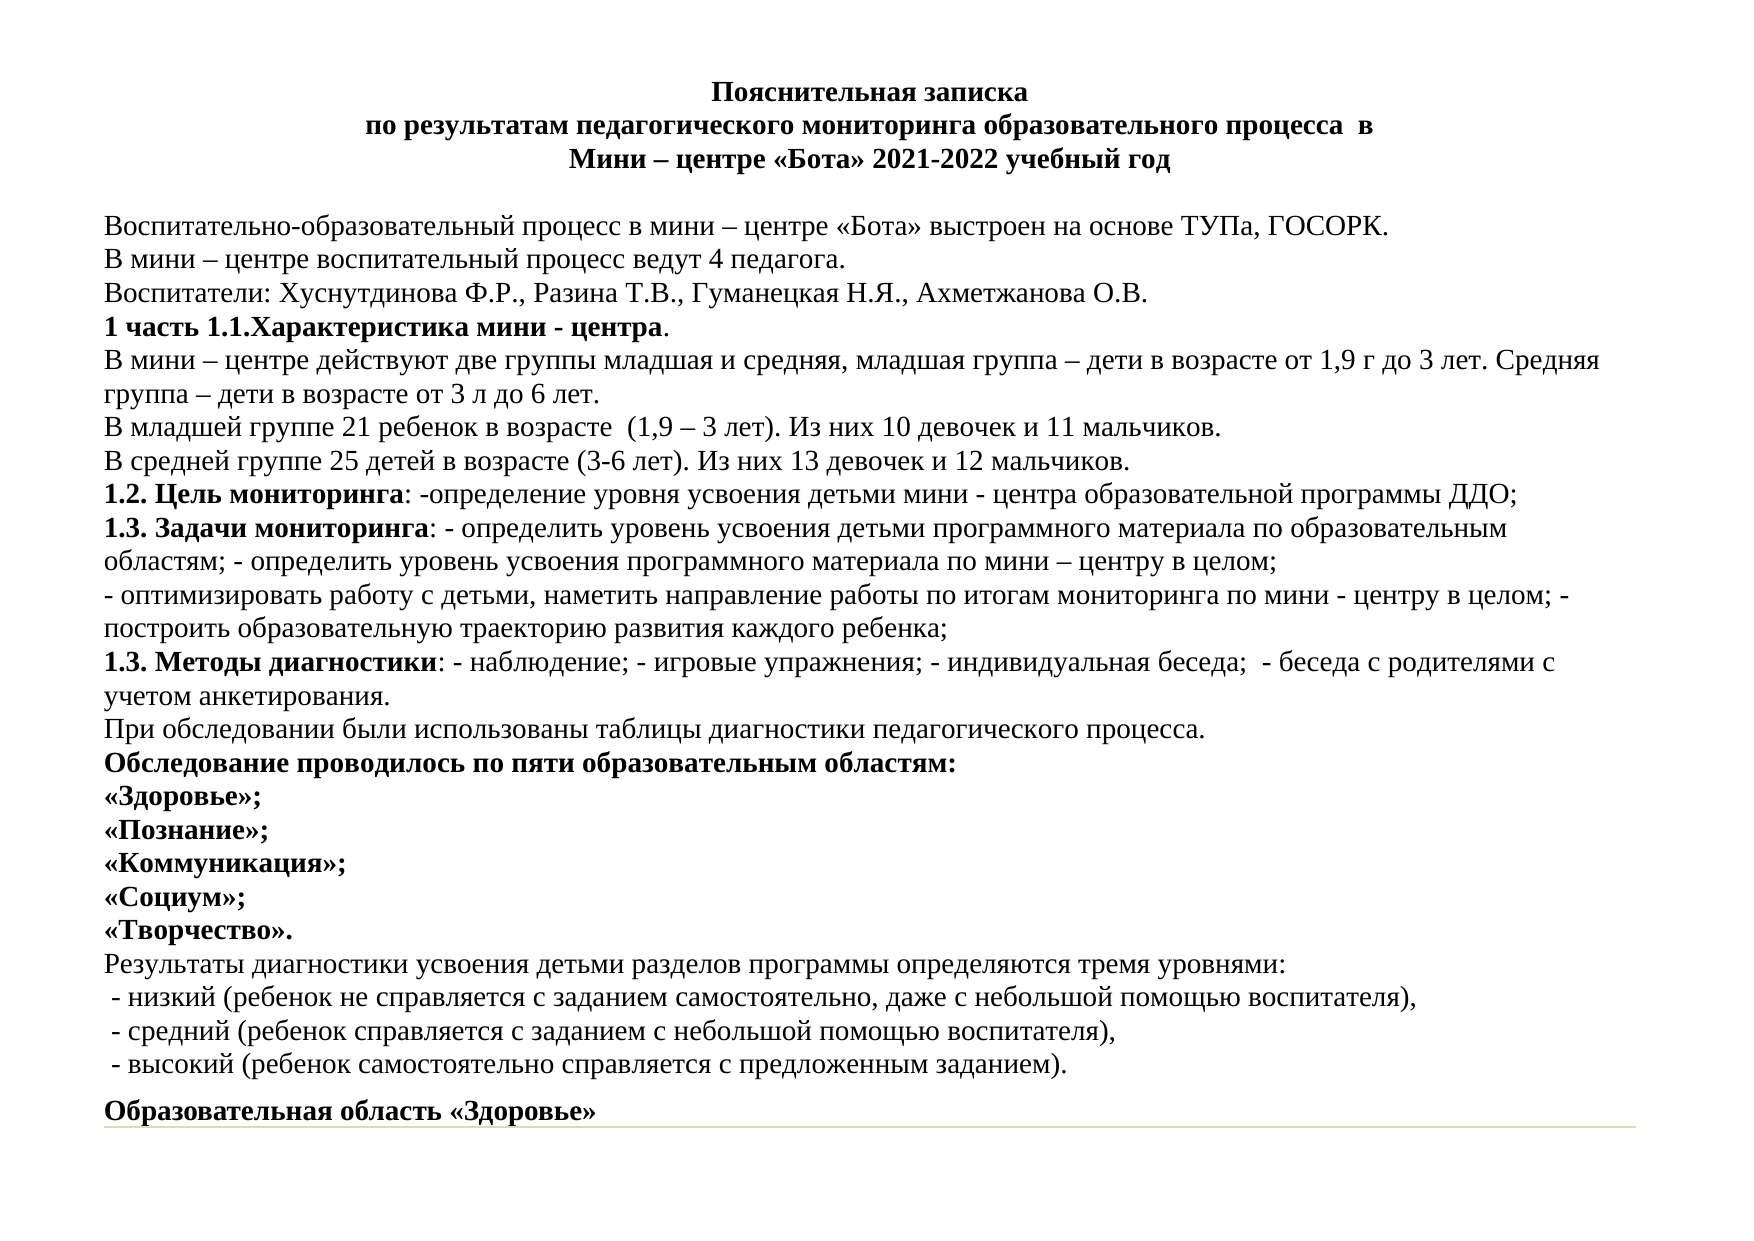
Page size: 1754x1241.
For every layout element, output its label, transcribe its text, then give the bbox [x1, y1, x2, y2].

text «Социум»; [103, 879, 1636, 912]
text В мини – центре действуют две группы младшая и средняя, младшая группа – дети в возрасте от 1,9 г до 3 лет. Средняя группа – дети в возрасте от 3 л до 6 лет. [103, 342, 1636, 409]
text «Творчество». [103, 912, 1636, 946]
text «Познание»; [103, 812, 1636, 845]
text 1.2. Цель мониторинга: -определение уровня усвоения детьми мини - центра образовательной программы ДДО; [103, 476, 1636, 510]
text 1.3. Задачи мониторинга: - определить уровень усвоения детьми программного материала по образовательным областям; - определить уровень усвоения программного материала по мини – центру в целом; [103, 510, 1636, 577]
text Результаты диагностики усвоения детьми разделов программы определяются тремя уровнями: [103, 946, 1636, 979]
text - средний (ребенок справляется с заданием с небольшой помощью воспитателя), [103, 1013, 1636, 1047]
text - низкий (ребенок не справляется с заданием самостоятельно, даже с небольшой помощью воспитателя), [103, 979, 1636, 1013]
text Воспитатели: Хуснутдинова Ф.Р., Разина Т.В., Гуманецкая Н.Я., Ахметжанова О.В. [103, 275, 1636, 309]
text «Здоровье»; [103, 778, 1636, 812]
text Пояснительная записка [103, 74, 1636, 107]
text Образовательная область «Здоровье» [103, 1093, 1636, 1128]
text Обследование проводилось по пяти образовательным областям: [103, 745, 1636, 778]
text В младшей группе 21 ребенок в возрасте (1,9 – 3 лет). Из них 10 девочек и 11 мальчиков. [103, 409, 1636, 443]
text В мини – центре воспитательный процесс ведут 4 педагога. [103, 242, 1636, 275]
text 1 часть 1.1.Характеристика мини - центра. [103, 309, 1636, 342]
text В средней группе 25 детей в возрасте (3-6 лет). Из них 13 девочек и 12 мальчиков. [103, 443, 1636, 476]
text Воспитательно-образовательный процесс в мини – центре «Бота» выстроен на основе ТУПа, ГОСОРК. [103, 208, 1636, 242]
text «Коммуникация»; [103, 845, 1636, 879]
text Мини – центре «Бота» 2021-2022 учебный год [103, 141, 1636, 174]
text - оптимизировать работу с детьми, наметить направление работы по итогам мониторинга по мини - центру в целом; - построить образовательную траекторию развития каждого ребенка; [103, 577, 1636, 644]
text - высокий (ребенок самостоятельно справляется с предложенным заданием). [103, 1047, 1636, 1080]
text При обследовании были использованы таблицы диагностики педагогического процесса. [103, 711, 1636, 745]
text по результатам педагогического мониторинга образовательного процесса в [103, 107, 1636, 141]
text 1.3. Методы диагностики: - наблюдение; - игровые упражнения; - индивидуальная беседа; - беседа с родителями с учетом анкетирования. [103, 644, 1636, 711]
